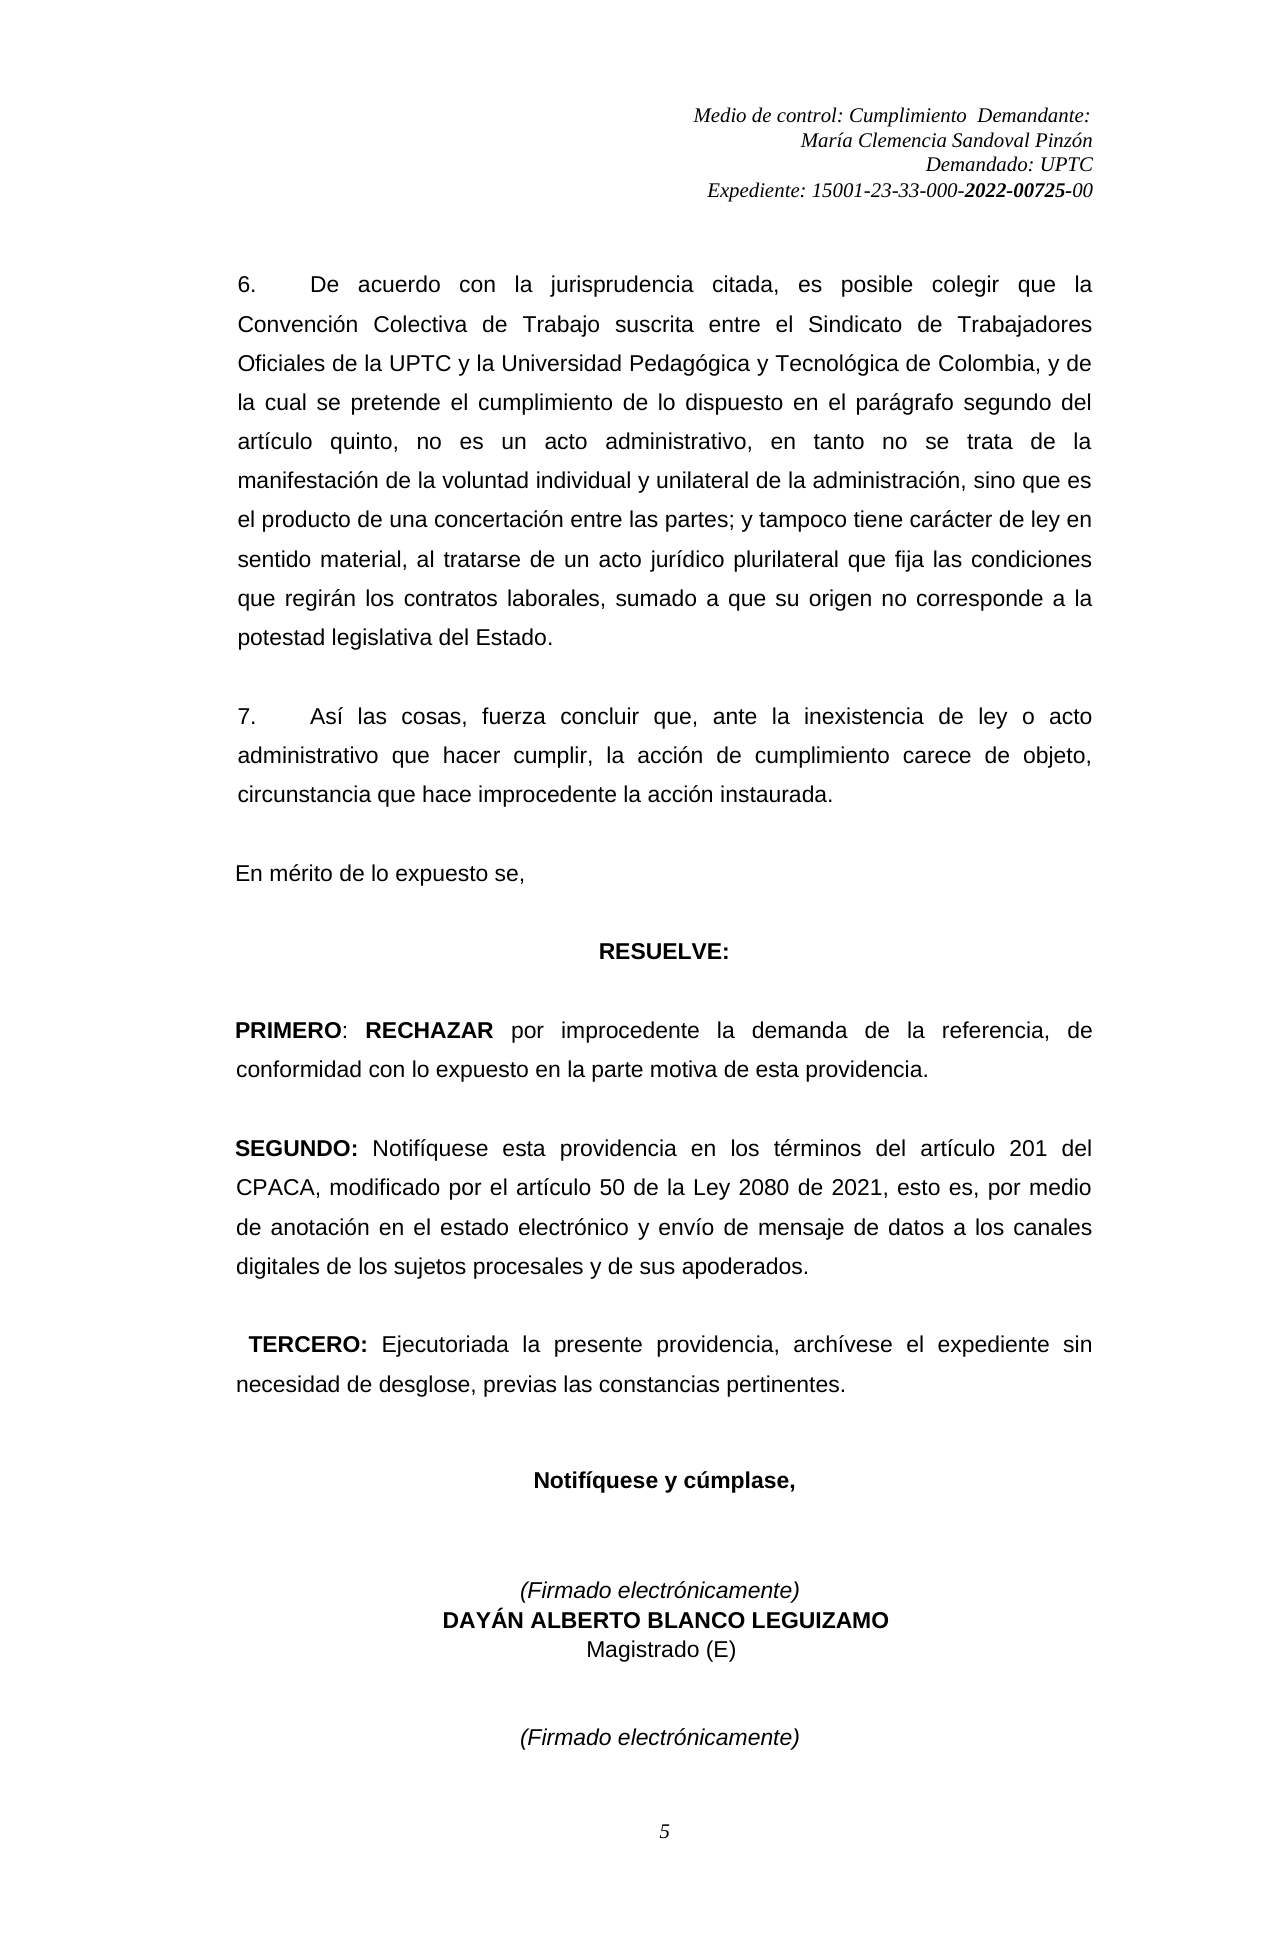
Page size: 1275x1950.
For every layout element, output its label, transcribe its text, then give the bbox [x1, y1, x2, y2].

list De acuerdo con la jurisprudencia citada, es posible colegir que la Convención Colectiva de Trabajo suscrita entre el Sindicato de Trabajadores Oficiales de la UPTC y la Universidad Pedagógica y Tecnológica de Colombia, y de la cual se pretende el cumplimiento de lo dispuesto en el parágrafo segundo del artículo quinto, no es un acto administrativo, en tanto no se trata de la manifestación de la voluntad individual y unilateral de la administración, sino que es el producto de una concertación entre las partes; y tampoco tiene carácter de ley en sentido material, al tratarse de un acto jurídico plurilateral que fija las condiciones que regirán los contratos laborales, sumado a que su origen no corresponde a la potestad legislativa del Estado. [237, 271, 1093, 650]
list Así las cosas, fuerza concluir que, ante la inexistencia de ley o acto administrativo que hacer cumplir, la acción de cumplimiento carece de objeto, circunstancia que hace improcedente la acción instaurada. [237, 703, 1093, 807]
text Magistrado (E) [236, 1636, 1086, 1663]
text DAYÁN ALBERTO BLANCO LEGUIZAMO [236, 1607, 889, 1633]
text RESUELVE: [236, 938, 1092, 965]
text SEGUNDO: Notifíquese esta providencia en los términos del artículo 201 del CPACA, modificado por el artículo 50 de la Ley 2080 de 2021, esto es, por medio de anotación en el estado electrónico y envío de mensaje de datos a los canales digitales de los sujetos procesales y de sus apoderados. [235, 1135, 1093, 1279]
text PRIMERO: RECHAZAR por improcedente la demanda de la referencia, de conformidad con lo expuesto en la parte motiva de esta providencia. [235, 1017, 1093, 1083]
text (Firmado electrónicamente) [520, 1577, 1093, 1604]
subtitle Notifíquese y cúmplase, [533, 1467, 1093, 1493]
text TERCERO: Ejecutoriada la presente providencia, archívese el expediente sin necesidad de desglose, previas las constancias pertinentes. [235, 1331, 1093, 1397]
text En mérito de lo expuesto se, [235, 859, 1093, 886]
text (Firmado electrónicamente) [520, 1723, 1093, 1750]
